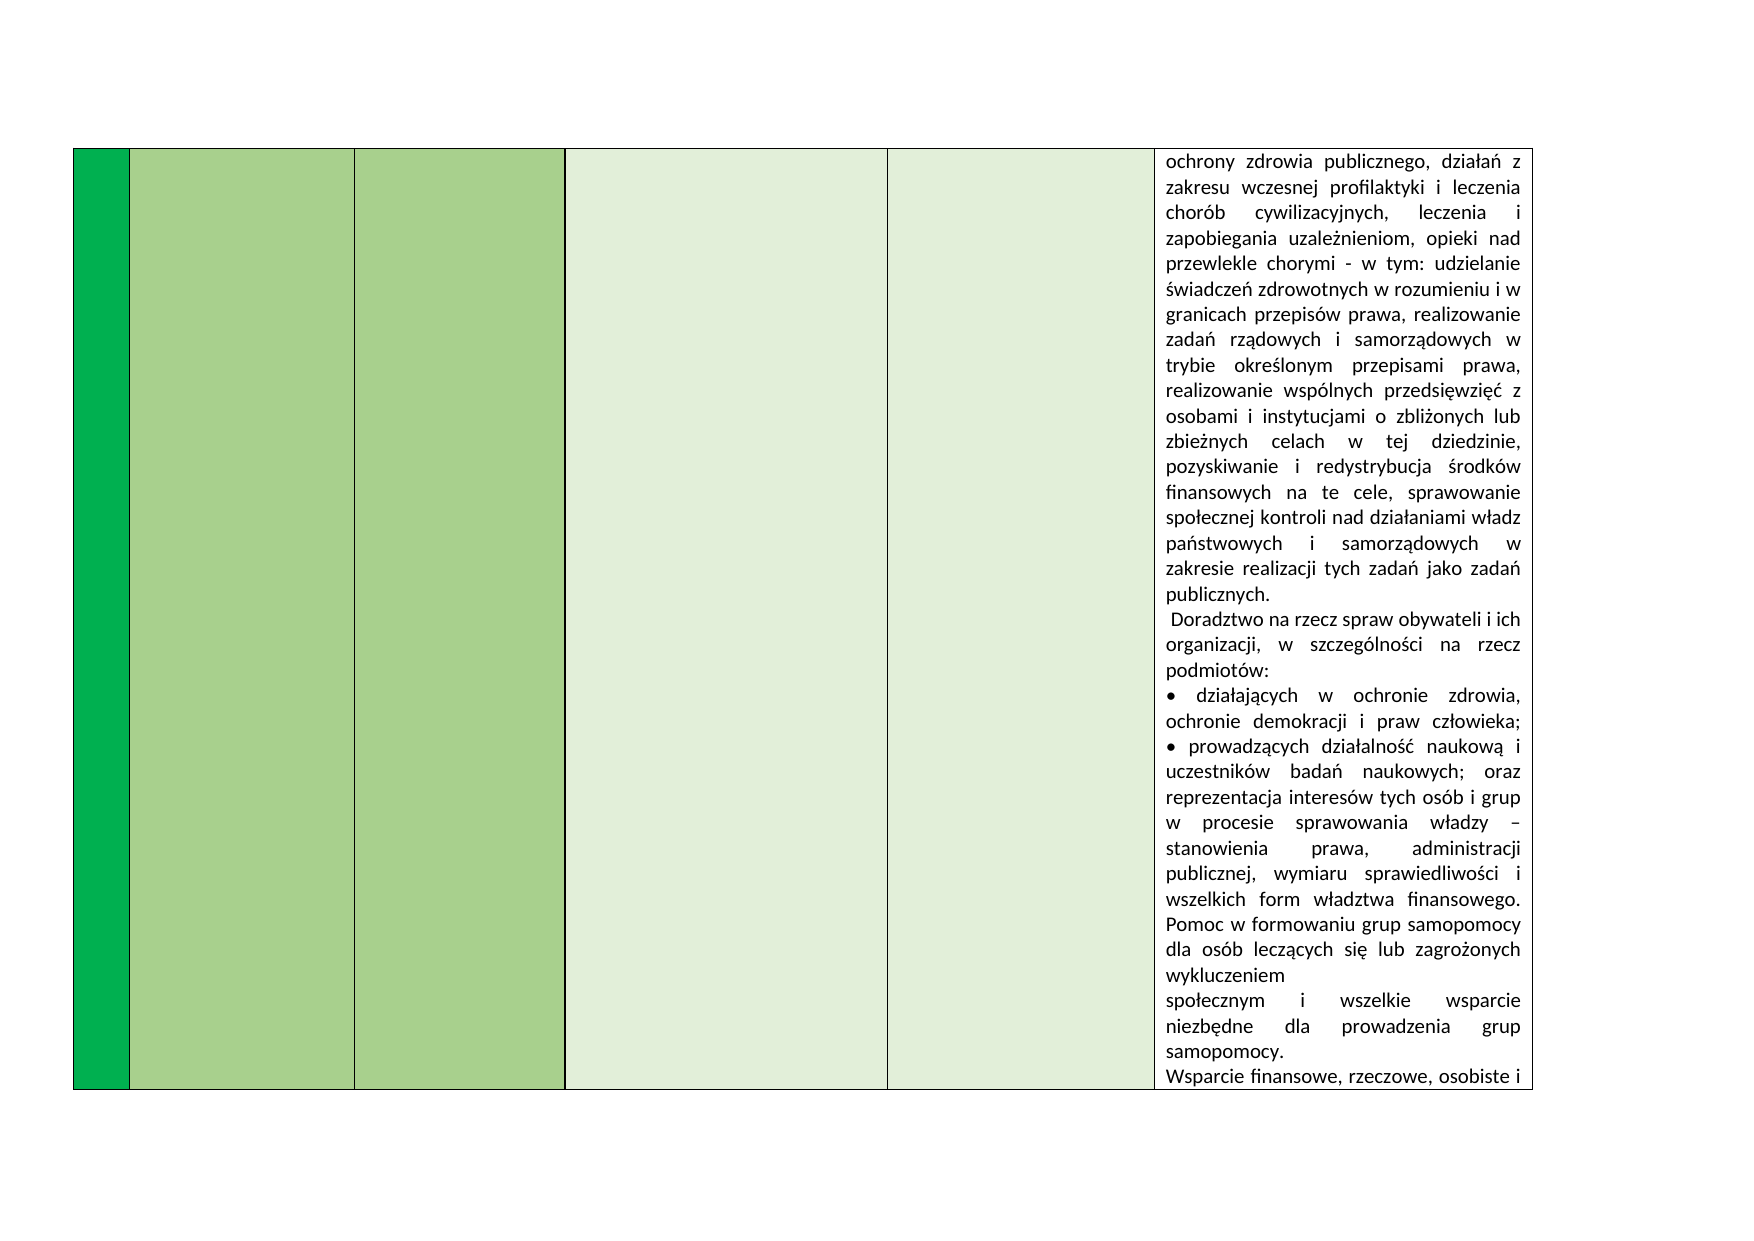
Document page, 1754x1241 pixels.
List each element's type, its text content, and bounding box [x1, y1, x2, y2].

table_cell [888, 149, 1154, 1089]
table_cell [355, 149, 564, 1089]
table_cell 136 [74, 149, 129, 1089]
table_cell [566, 149, 887, 1089]
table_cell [130, 149, 354, 1089]
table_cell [1155, 149, 1532, 1089]
